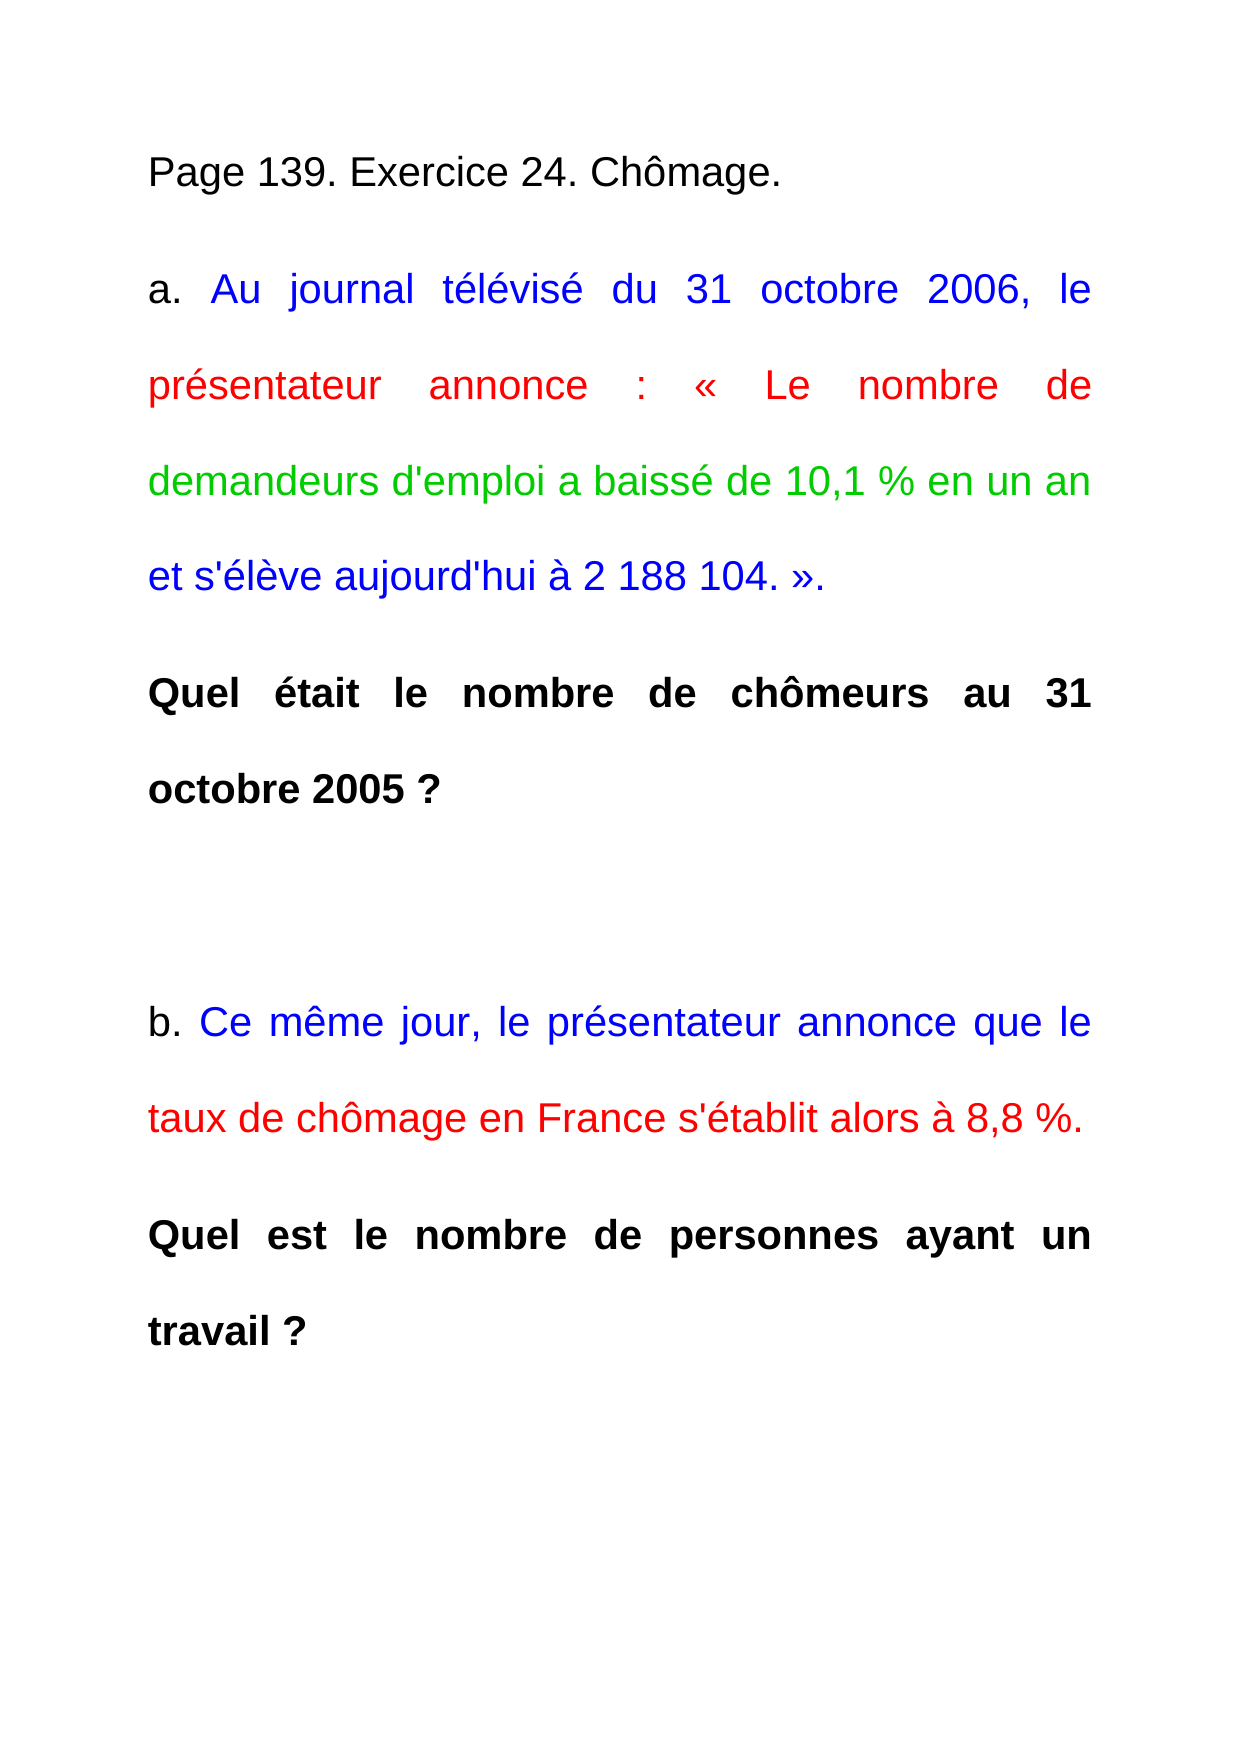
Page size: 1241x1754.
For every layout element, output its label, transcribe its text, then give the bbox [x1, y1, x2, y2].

text a. Au journal télévisé du 31 octobre 2006, le présentateur annonce : « Le nombre de demandeurs d'emploi a baissé de 10,1 % en un an et s'élève aujourd'hui à 2 188 104. ». [148, 264, 1093, 600]
text Quel était le nombre de chômeurs au 31 octobre 2005 ? [148, 668, 1093, 812]
text b. Ce même jour, le présentateur annonce que le taux de chômage en France s'établit alors à 8,8 %. [148, 998, 1093, 1141]
text Page 139. Exercice 24. Chômage. [148, 148, 1093, 196]
text Quel est le nombre de personnes ayant un travail ? [148, 1210, 1093, 1354]
